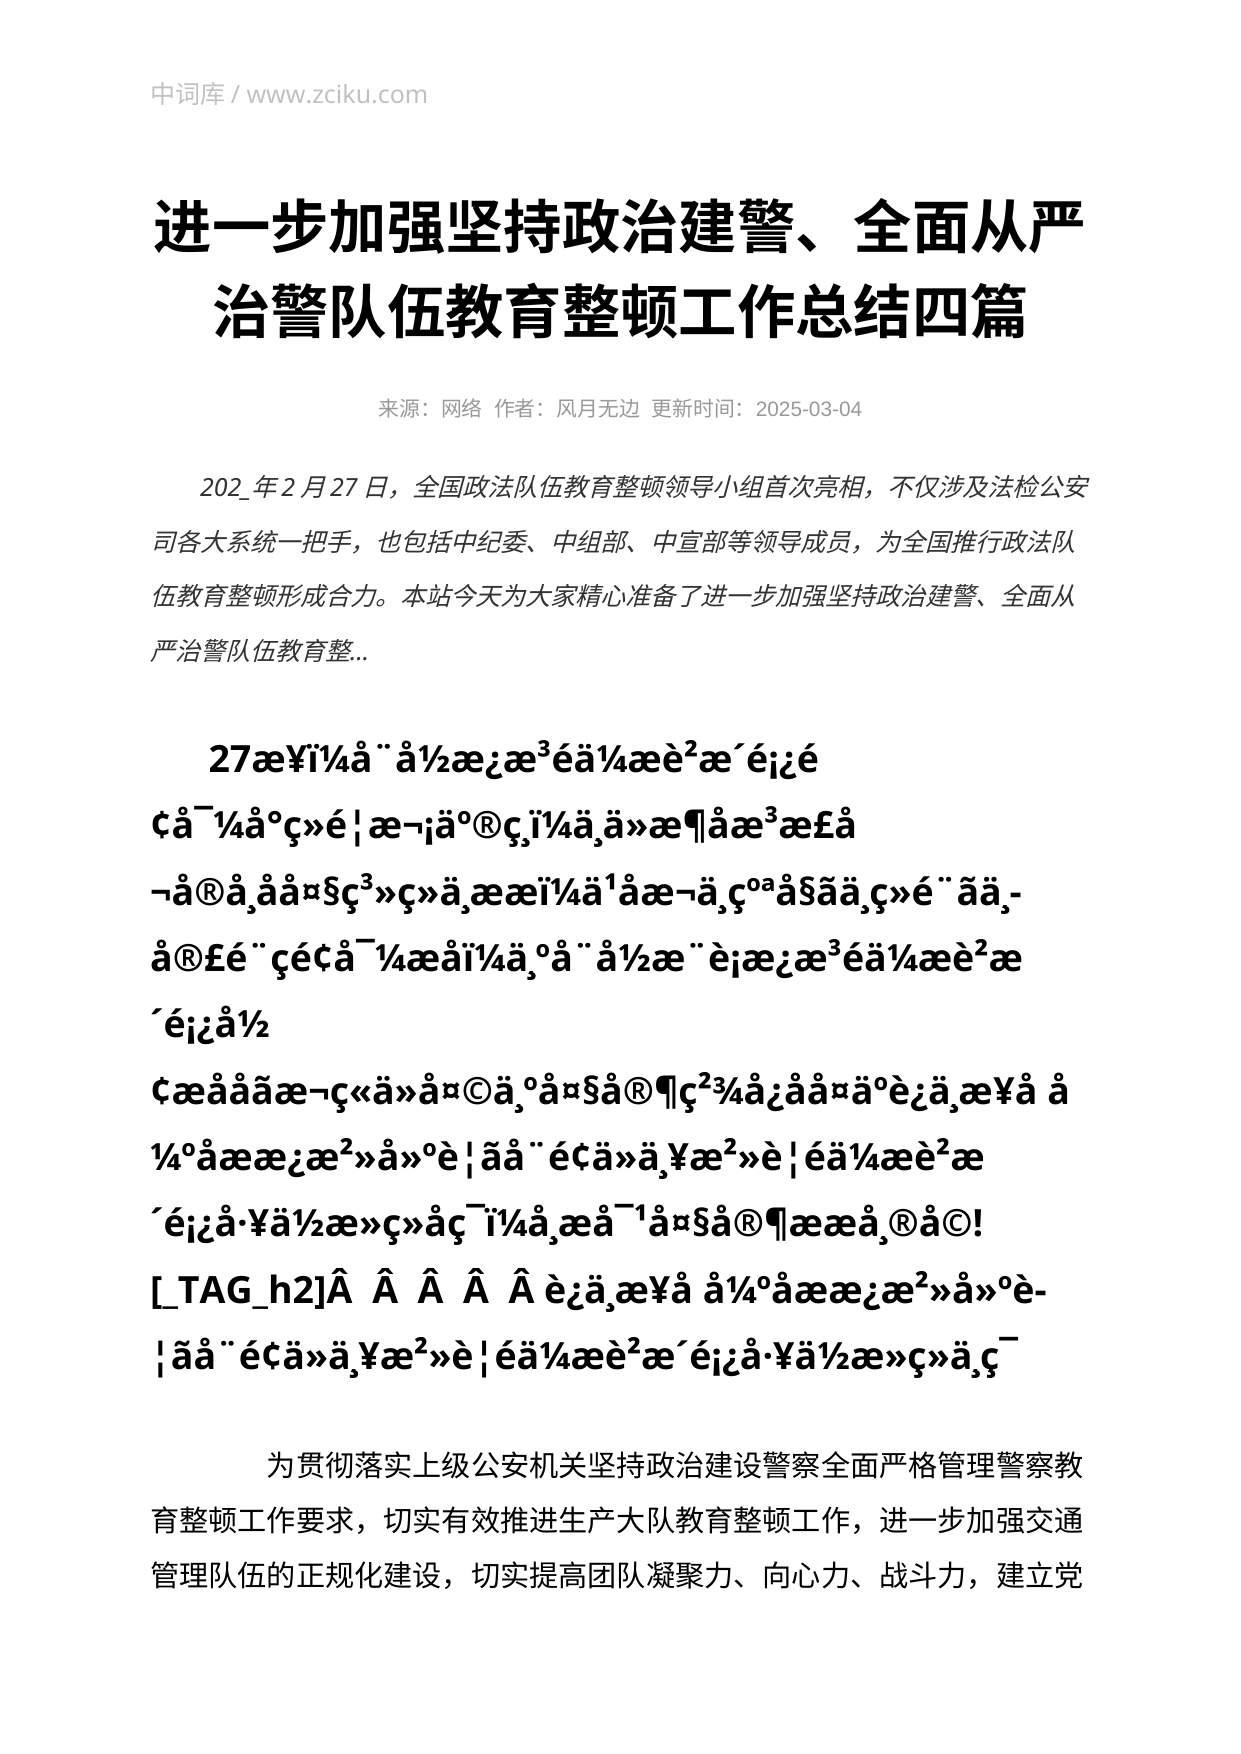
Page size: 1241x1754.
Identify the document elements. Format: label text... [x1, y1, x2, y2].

text 202_年2月27日，全国政法队伍教育整顿领导小组首次亮相，不仅涉及法检公安司各大系统一把手，也包括中纪委、中组部、中宣部等领导成员，为全国推行政法队伍教育整顿形成合力。本站今天为大家精心准备了进一步加强坚持政治建警、全面从严治警队伍教育整... [150, 468, 1090, 667]
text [150, 1443, 1090, 1595]
text 27æ¥ï¼å ¨å½æ¿æ³éä¼æè²æ´é¡¿é¢å¯¼å°ç»é¦æ¬¡äº®ç¸ï¼ä¸ä» æ¶åæ³æ£å ¬å®å¸åå¤§ç³»ç»ä¸ææï¼ä¹å æ¬ä¸­çºªå§ãä¸­ç»é¨ãä¸­å®£é¨ç­é¢å¯¼æåï¼ä¸ºå ¨å½æ¨è¡æ¿æ³éä¼æè²æ´é¡¿å½¢æååãæ¬ç«ä»å¤©ä¸ºå¤§å®¶ç²¾å¿åå¤äºè¿ä¸æ­¥å å¼ºåææ¿æ²»å»ºè­¦ãå ¨é¢ä»ä¸¥æ²»è­¦éä¼æè²æ´é¡¿å·¥ä½æ»ç»åç¯ï¼å¸æå¯¹å¤§å®¶ææå¸®å©![_TAG_h2]Â Â Â Â Â è¿ä¸æ­¥å å¼ºåææ¿æ²»å»ºè­¦ãå ¨é¢ä»ä¸¥æ²»è­¦éä¼æè²æ´é¡¿å·¥ä½æ»ç»ä¸ç¯ [150, 732, 1090, 1381]
subtitle 进一步加强坚持政治建警、全面从严治警队伍教育整顿工作总结四篇 [150, 181, 1090, 350]
text 来源：网络 作者：风月无边 更新时间：2025-03-04 [150, 397, 1090, 421]
